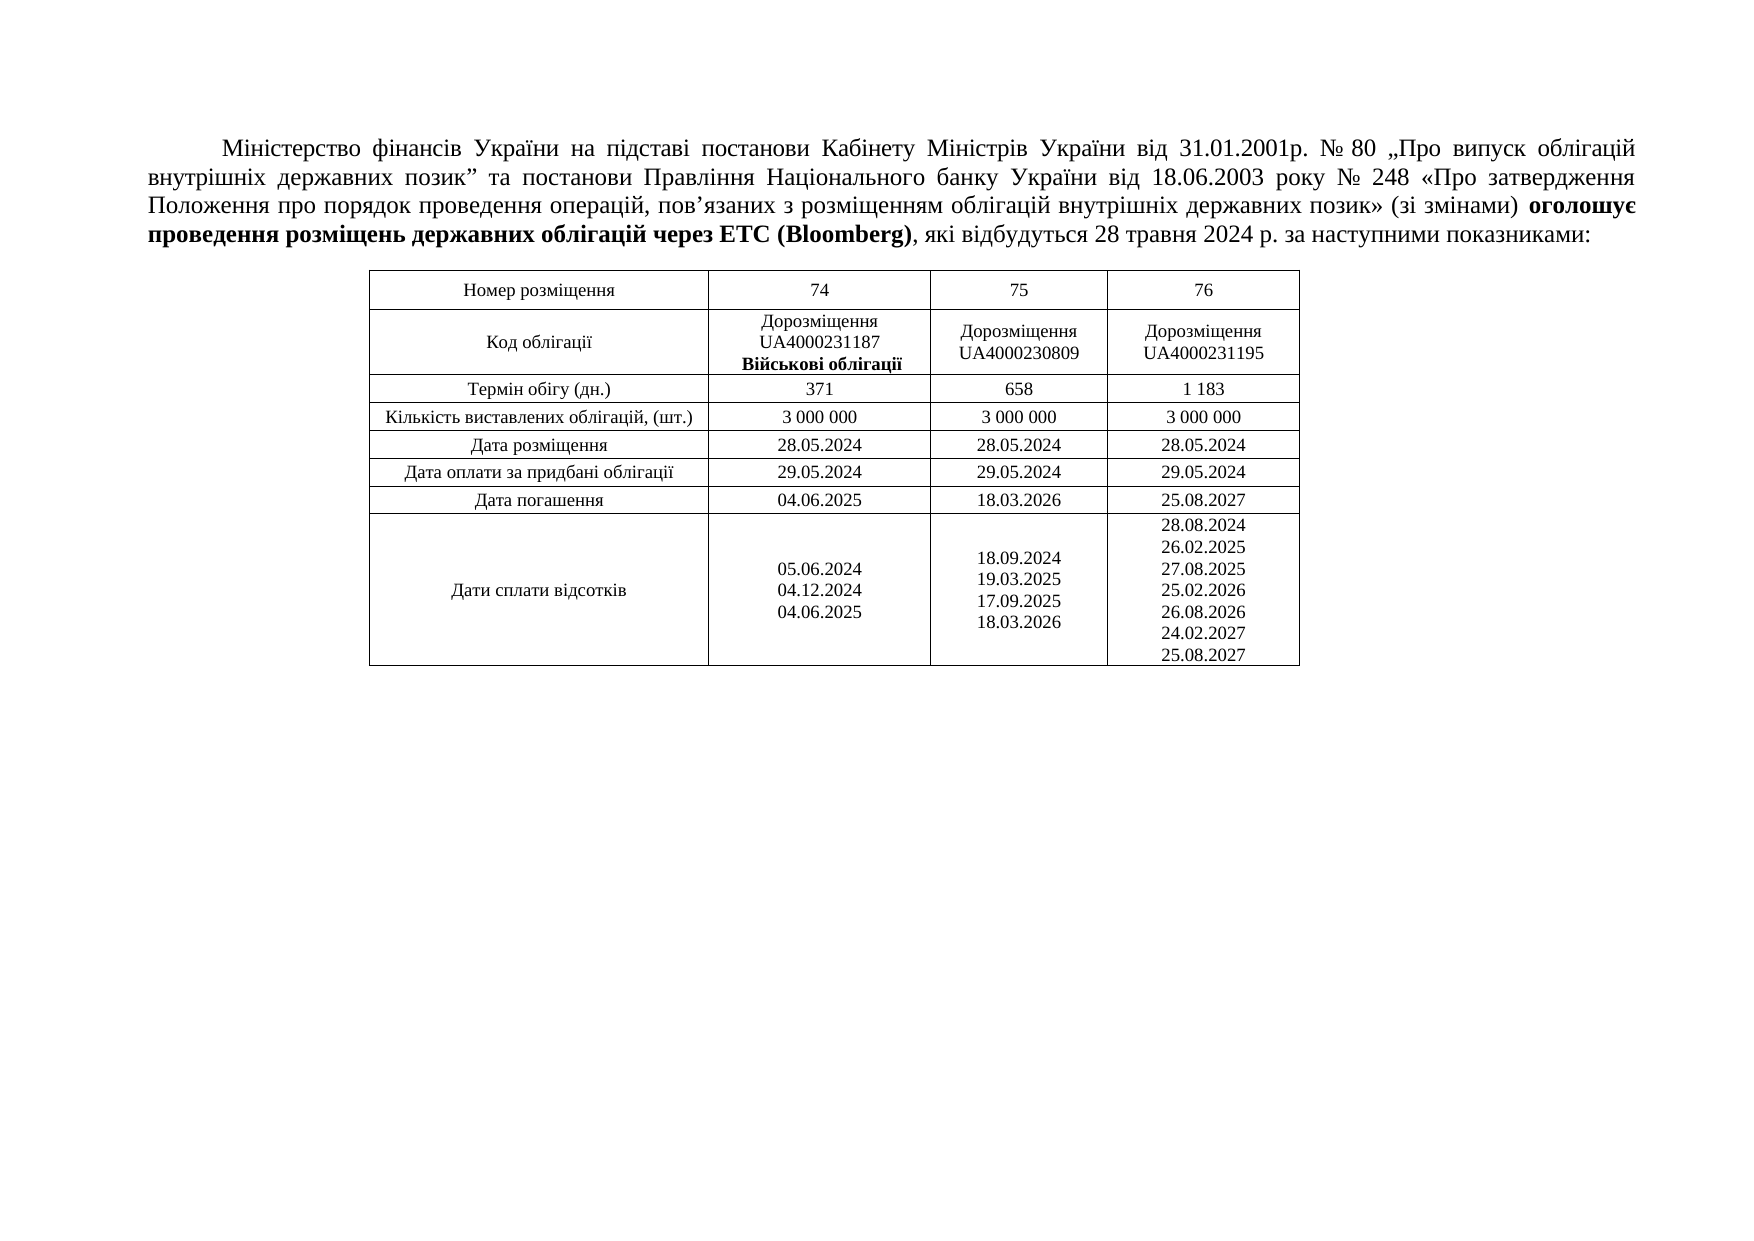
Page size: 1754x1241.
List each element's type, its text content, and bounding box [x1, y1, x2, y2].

table_cell Термін обігу (дн.) [370, 375, 708, 402]
table_cell 25.08.2027 [1108, 487, 1299, 513]
table_header 74 [709, 271, 930, 308]
text Міністерство фінансів України на підставі постанови Кабінету Міністрів України від 31.01.2001р. № 80 „Про випуск облігацій внутрішніх державних позик” та постанови Правління Національного банку України від 18.06.2003 року № 248 «Про затвердження Положення про порядок проведення операцій, пов’язаних з розміщенням облігацій внутрішніх державних позик» (зі змінами) оголошує проведення розміщень державних облігацій через ЕТС (Bloomberg), які відбудуться за наступними показниками: [148, 133, 1636, 248]
table_cell 05.06.2024 04.12.2024 04.06.2025 [709, 514, 930, 665]
table_cell Дата розміщення [370, 431, 708, 458]
table_cell Дорозміщення UA4000231195 [1108, 310, 1299, 374]
table_cell 28.05.2024 [931, 431, 1107, 458]
table_cell 28.05.2024 [1108, 431, 1299, 458]
table_cell Дати сплати відсотків [370, 514, 708, 665]
table_cell Дата погашення [370, 487, 708, 513]
table_cell 371 [709, 375, 930, 402]
table_cell 1 183 [1108, 375, 1299, 402]
table_cell 04.06.2025 [709, 487, 930, 513]
table_cell 3 000 000 [1108, 403, 1299, 430]
table_cell Дорозміщення UA4000231187 Військові облігації [709, 310, 930, 374]
table_cell 658 [931, 375, 1107, 402]
table_cell Дорозміщення UA4000230809 [931, 310, 1107, 374]
table_cell 3 000 000 [709, 403, 930, 430]
table_cell Кількість виставлених облігацій, (шт.) [370, 403, 708, 430]
table_header 76 [1108, 271, 1299, 308]
table_cell Код облігації [370, 310, 708, 374]
table_cell 29.05.2024 [1108, 459, 1299, 486]
table_cell 28.05.2024 [709, 431, 930, 458]
table_cell 18.09.2024 19.03.2025 17.09.2025 18.03.2026 [931, 514, 1107, 665]
table_cell 3 000 000 [931, 403, 1107, 430]
table_header Номер розміщення [370, 271, 708, 308]
table_cell 18.03.2026 [931, 487, 1107, 513]
table_cell 29.05.2024 [709, 459, 930, 486]
table_header 75 [931, 271, 1107, 308]
table_cell 28.08.2024 26.02.2025 27.08.2025 25.02.2026 26.08.2026 24.02.2027 25.08.2027 [1108, 514, 1299, 665]
table_cell 29.05.2024 [931, 459, 1107, 486]
table_cell Дата оплати за придбані облігації [370, 459, 708, 486]
